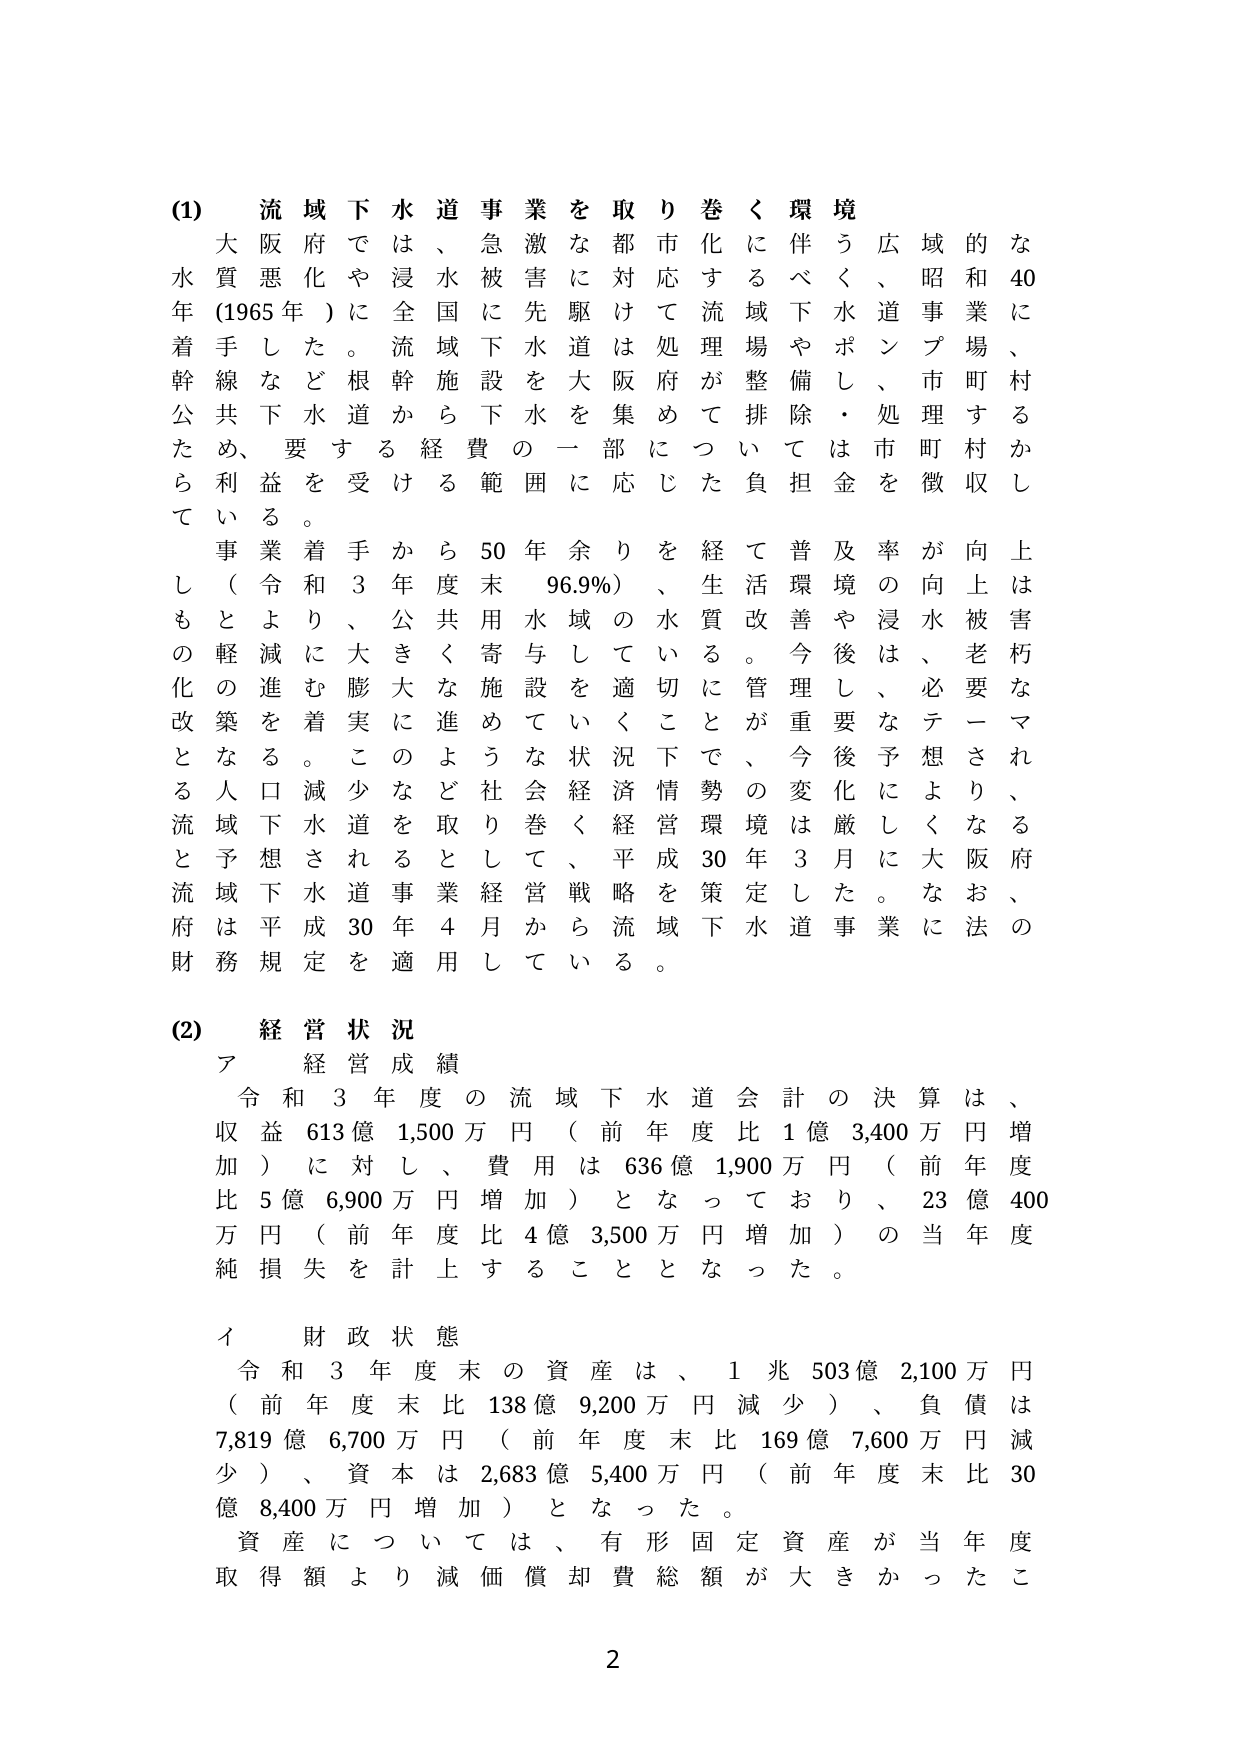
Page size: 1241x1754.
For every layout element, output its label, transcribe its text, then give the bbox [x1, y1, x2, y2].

text (1) 流域下水道事業を取り巻く環境 [171, 191, 1054, 225]
text 令和３年度末の資産は、１兆503億2,100万円（前年度末比138億9,200万円減少）、負債は7,819億6,700万円（前年度末比169億7,600万円減少）、資本は2,683億5,400万円（前年度末比30億8,400万円増加）となった。 [193, 1353, 1054, 1524]
text イ 財政状態 [171, 1319, 1054, 1353]
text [193, 1524, 1054, 1592]
text ア 経営成績 [171, 1045, 1054, 1079]
text 事業着手から50年余りを経て普及率が向上し（令和３年度末 96.9%）、生活環境の向上はもとより、公共用水域の水質改善や浸水被害の軽減に大きく寄与している。今後は、老朽化の進む膨大な施設を適切に管理し、必要な改築を着実に進めていくことが重要なテーマとなる。このような状況下で、今後予想される人口減少など社会経済情勢の変化により、流域下水道を取り巻く経営環境は厳しくなると予想されるとして、平成30年３月に大阪府流域下水道事業経営戦略を策定した。なお、府は平成30年４月から流域下水道事業に法の財務規定を適用している。 [171, 533, 1054, 977]
text 大阪府では、急激な都市化に伴う広域的な水質悪化や浸水被害に対応するべく、昭和40年(1965年)に全国に先駆けて流域下水道事業に着手した。流域下水道は処理場やポンプ場、幹線など根幹施設を大阪府が整備し、市町村公共下水道から下水を集めて排除・処理するため、要する経費の一部については市町村から利益を受ける範囲に応じた負担金を徴収している。 [171, 225, 1054, 533]
text 令和３年度の流域下水道会計の決算は、収益613億1,500万円（前年度比1億3,400万円増加）に対し、費用は636億1,900万円（前年度比5億6,900万円増加）となっており、23億400万円（前年度比4億3,500万円増加）の当年度純損失を計上することとなった。 [193, 1079, 1054, 1284]
text (2) 経営状況 [171, 1011, 1054, 1045]
